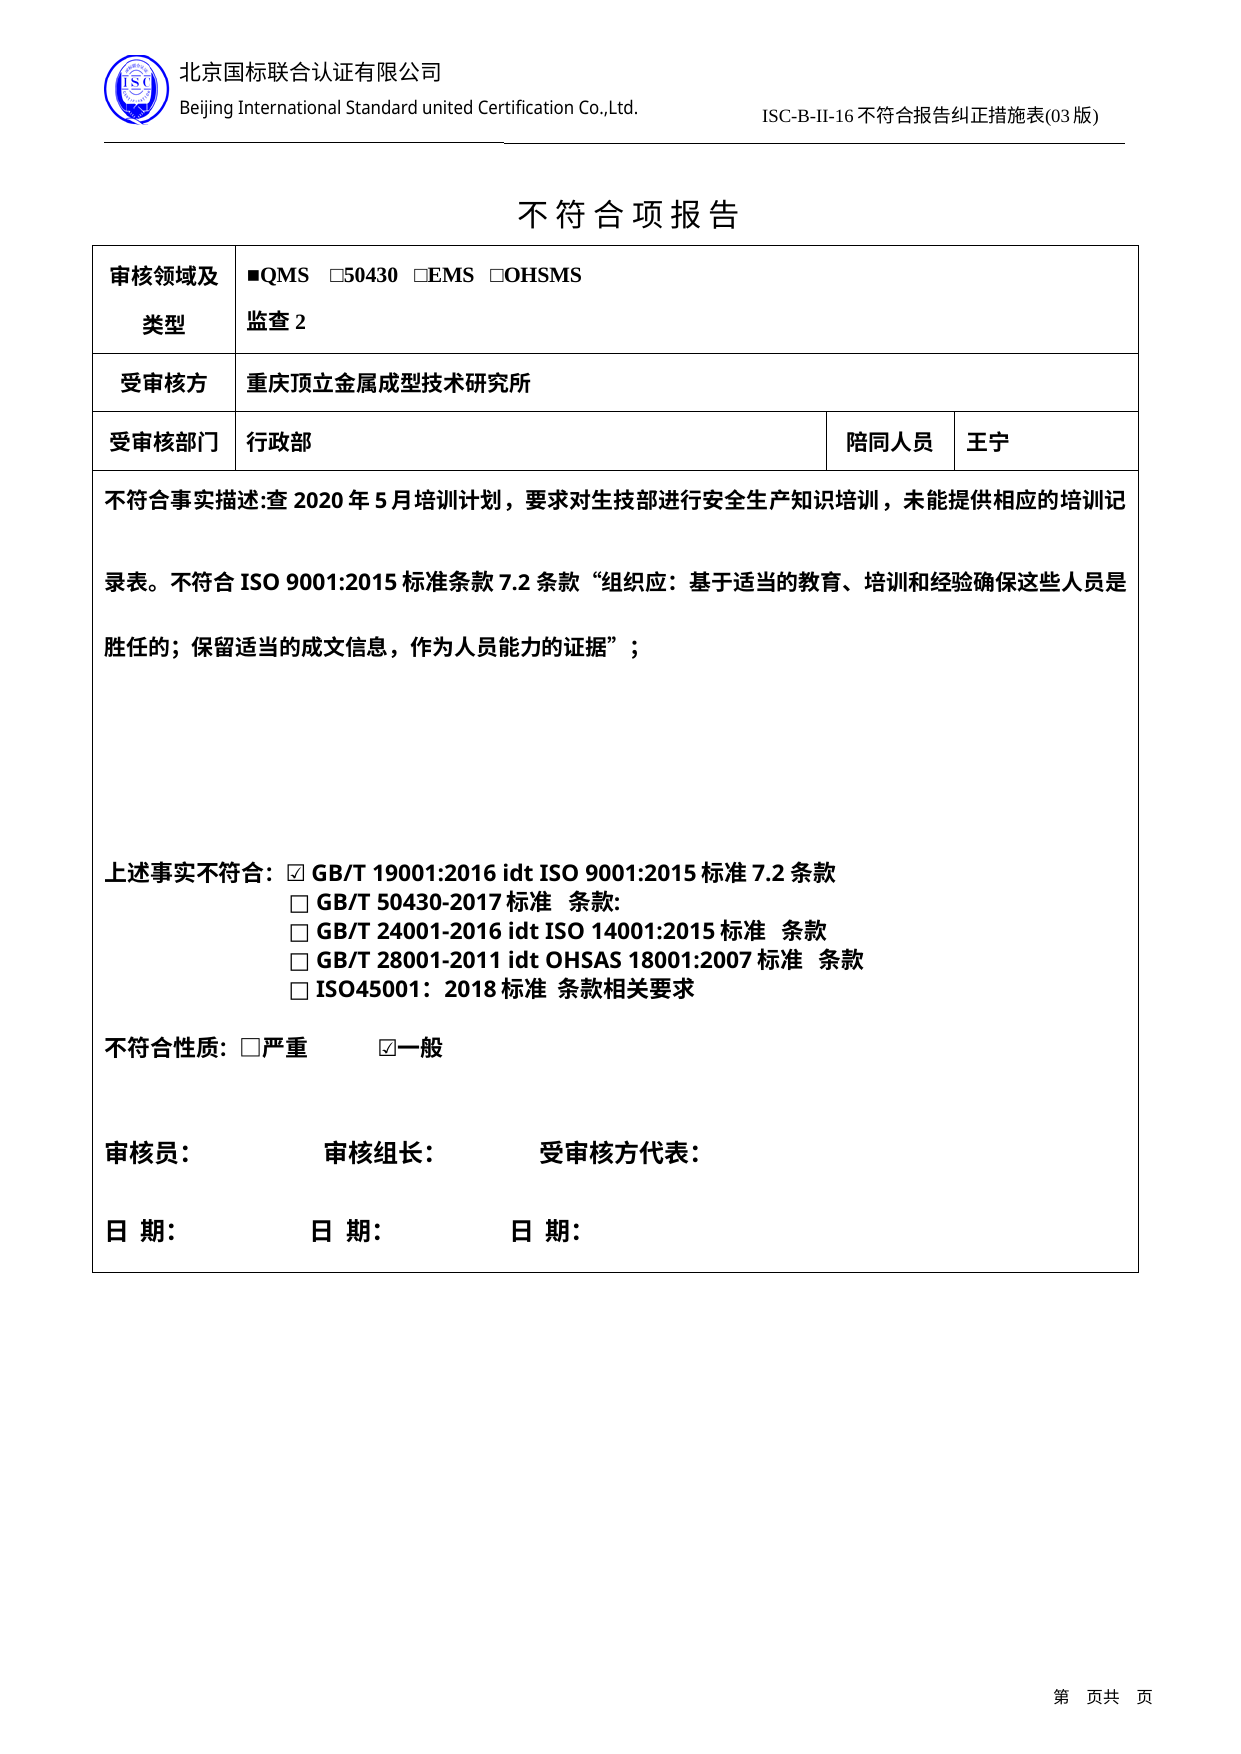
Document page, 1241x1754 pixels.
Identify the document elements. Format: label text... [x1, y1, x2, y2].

table_cell 重庆顶立金属成型技术研究所 [236, 354, 1138, 411]
table_cell 王宁 [955, 412, 1138, 469]
table_cell 陪同人员 [827, 412, 954, 469]
picture [104, 55, 172, 124]
table_header 审核领域及类型 [93, 246, 235, 352]
table_header ■QMS □50430 □EMS □OHSMS 监查2 [236, 246, 1138, 352]
text 不 符 合 项 报 告 [104, 180, 1153, 245]
table_cell 不符合事实描述:查2020年5月培训计划，要求对生技部进行安全生产知识培训，未能提供相应的培训记录表。不符合 ISO 9001:2015标准条款 7.2 条款“组织应：基于适当的教育、培训和经验确保这些人员是胜任的；保留适当的成文信息，作为人员能力的证据”； 上述事实不符合：☑ GB/T 19001:2016 idt ISO 9001:2015标准7.2 条款 □ GB/T 50430-2017标准 条款: □ GB/T 24001-2016 idt ISO 14001:2015标准 条款 □ GB/T 28001-2011 idt OHSAS 18001:2007标准 条款 □ ISO45001：2018标准 条款相关要求 不符合性质：□严重 ☑一般 审核员： 审核组长： 受审核方代表： 日 期： 日 期： 日 期： [93, 471, 1138, 1272]
table_cell 受审核部门 [93, 412, 235, 469]
table_cell 受审核方 [93, 354, 235, 411]
table_cell 行政部 [236, 412, 826, 469]
